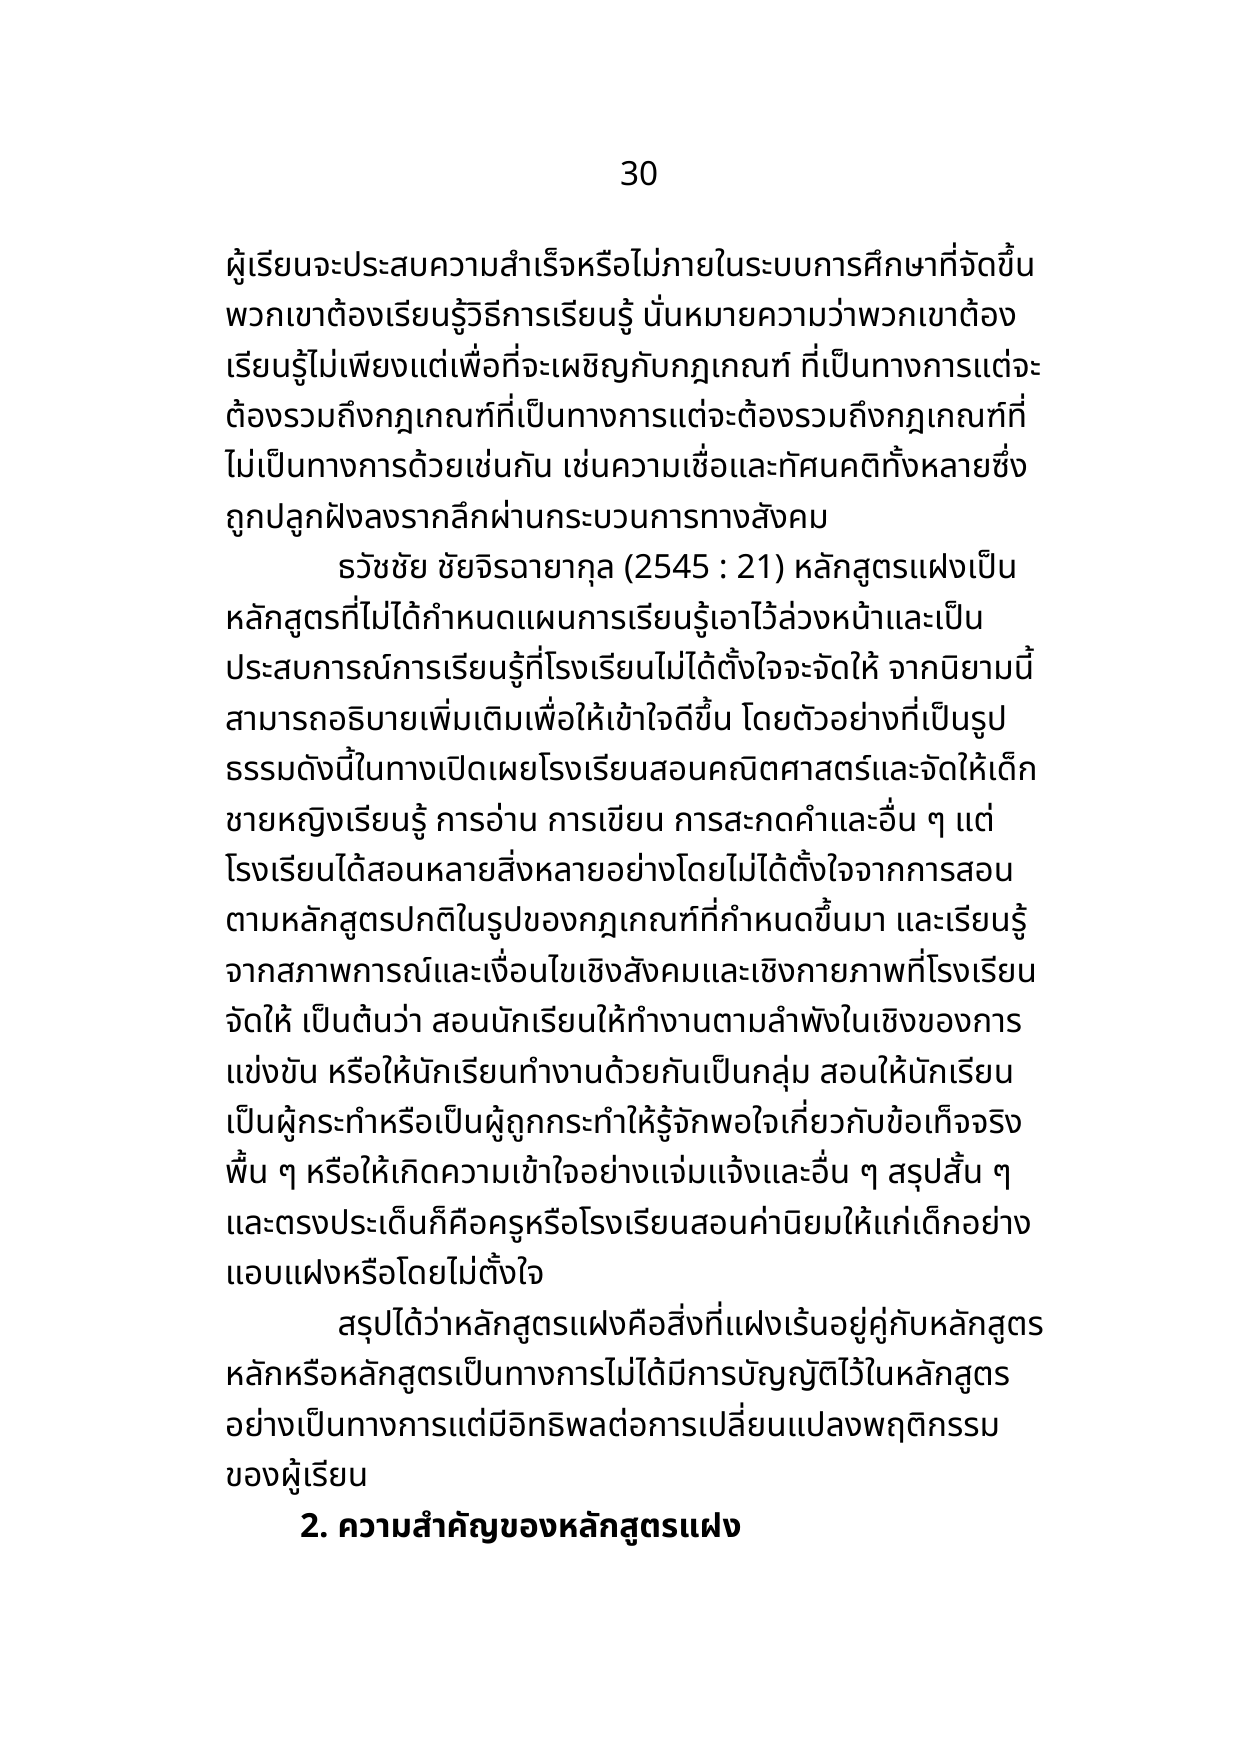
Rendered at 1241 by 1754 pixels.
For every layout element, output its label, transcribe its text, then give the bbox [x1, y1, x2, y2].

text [225, 241, 1053, 543]
text สรุปได้ว่าหลักสูตรแฝงคือสิ่งที่แฝงเร้นอยู่คู่กับหลักสูตรหลักหรือหลักสูตรเป็นทางการไม่ได้มีการบัญญัติไว้ในหลักสูตรอย่างเป็นทางการแต่มีอิทธิพลต่อการเปลี่ยนแปลงพฤติกรรมของผู้เรียน [225, 1300, 1053, 1501]
text 2. ความสำคัญของหลักสูตรแฝง [225, 1501, 1053, 1552]
text ธวัชชัย ชัยจิรฉายากุล (2545 : 21) หลักสูตรแฝงเป็นหลักสูตรที่ไม่ได้กำหนดแผนการเรียนรู้เอาไว้ล่วงหน้าและเป็นประสบการณ์การเรียนรู้ที่โรงเรียนไม่ได้ตั้งใจจะจัดให้ จากนิยามนี้สามารถอธิบายเพิ่มเติมเพื่อให้เข้าใจดีขึ้น โดยตัวอย่างที่เป็นรูปธรรมดังนี้ในทางเปิดเผยโรงเรียนสอนคณิตศาสตร์และจัดให้เด็กชายหญิงเรียนรู้ การอ่าน การเขียน การสะกดคำและอื่น ๆ แต่โรงเรียนได้สอนหลายสิ่งหลายอย่างโดยไม่ได้ตั้งใจจากการสอนตามหลักสูตรปกติในรูปของกฎเกณฑ์ที่กำหนดขึ้นมา และเรียนรู้จากสภาพการณ์และเงื่อนไขเชิงสังคมและเชิงกายภาพที่โรงเรียนจัดให้ เป็นต้นว่า สอนนักเรียนให้ทำงานตามลำพังในเชิงของการแข่งขัน หรือให้นักเรียนทำงานด้วยกันเป็นกลุ่ม สอนให้นักเรียนเป็นผู้กระทำหรือเป็นผู้ถูกกระทำให้รู้จักพอใจเกี่ยวกับข้อเท็จจริงพื้น ๆ หรือให้เกิดความเข้าใจอย่างแจ่มแจ้งและอื่น ๆ สรุปสั้น ๆ และตรงประเด็นก็คือครูหรือโรงเรียนสอนค่านิยมให้แก่เด็กอย่างแอบแฝงหรือโดยไม่ตั้งใจ [225, 543, 1053, 1300]
